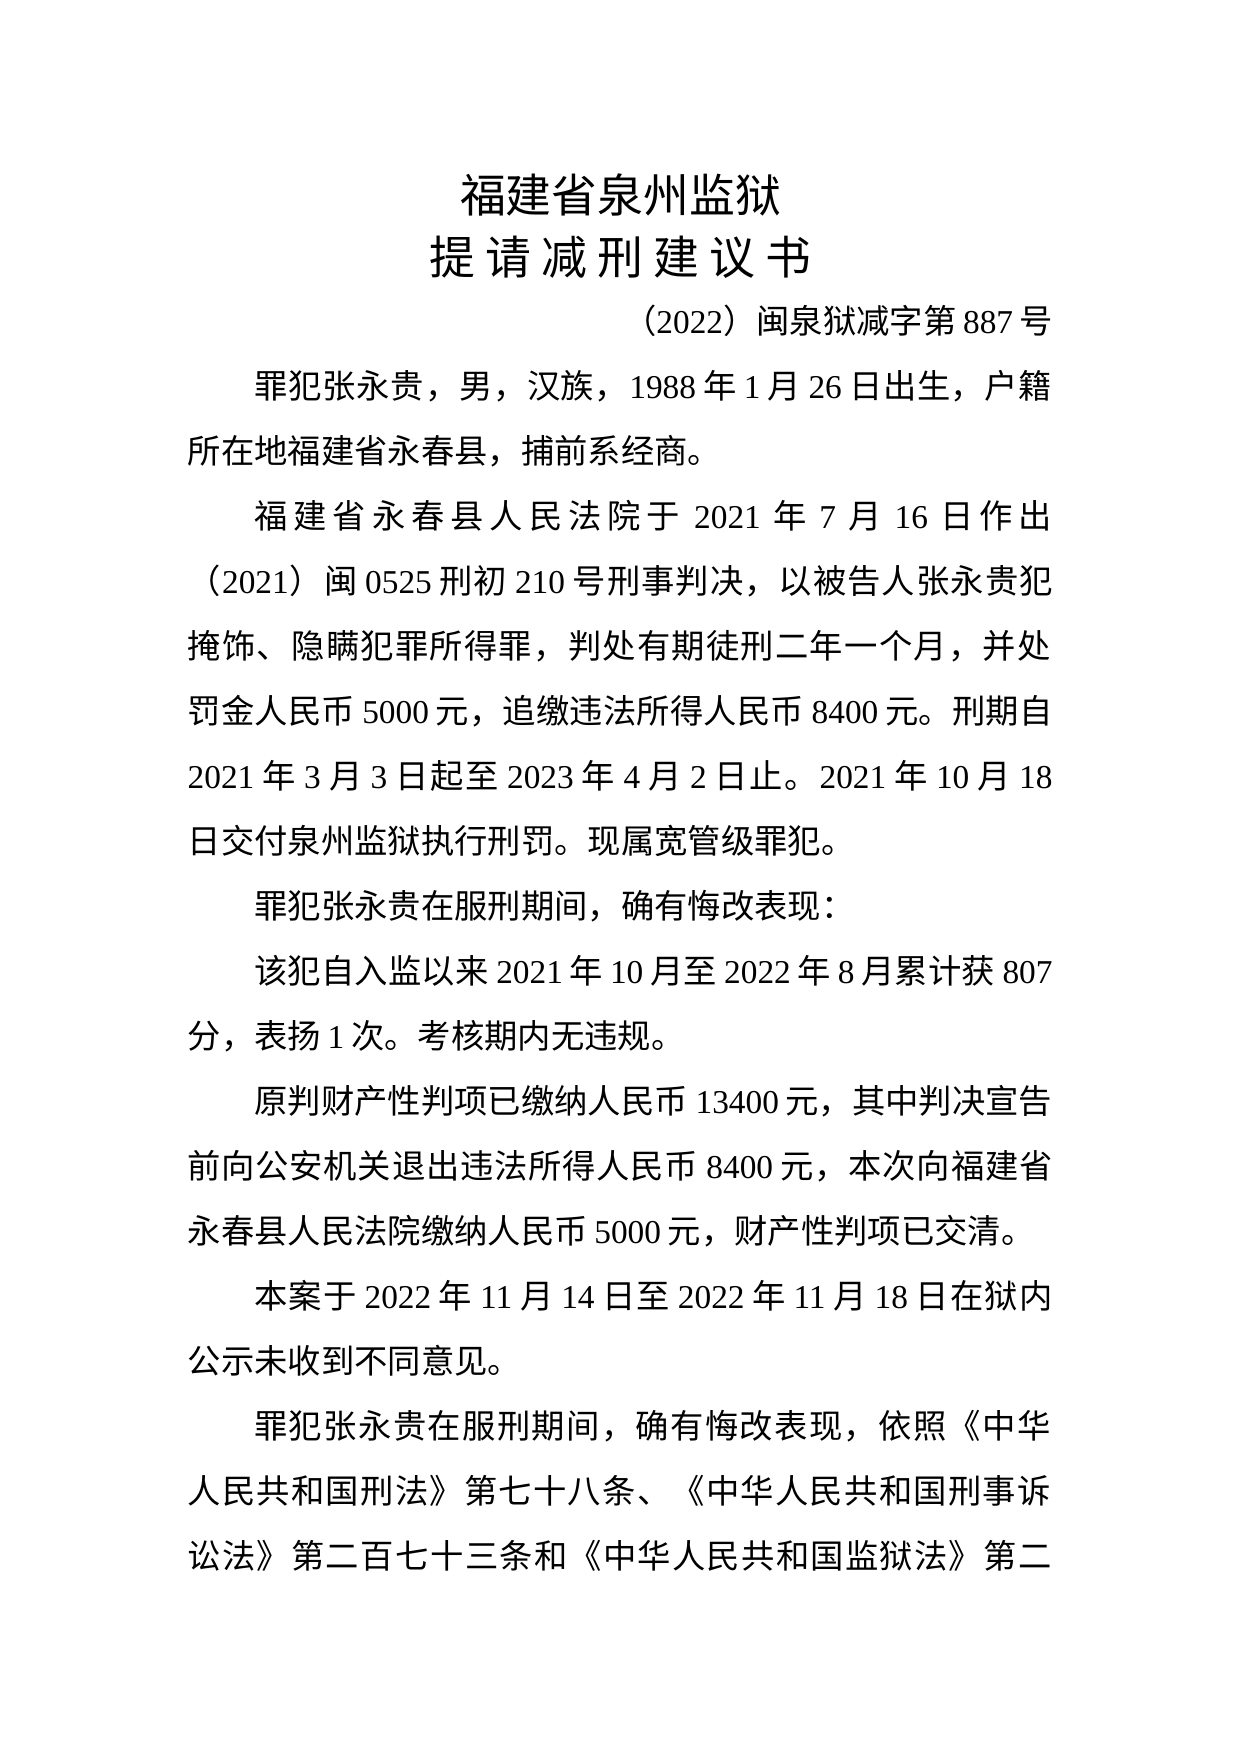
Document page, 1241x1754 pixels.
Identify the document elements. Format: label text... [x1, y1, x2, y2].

text 福建省永春县人民法院于2021年7月16日作出（2021）闽0525刑初210号刑事判决，以被告人张永贵犯掩饰、隐瞒犯罪所得罪，判处有期徒刑二年一个月，并处罚金人民币5000元，追缴违法所得人民币8400元。刑期自2021年3月3日起至2023年4月2日止。2021年10月18日交付泉州监狱执行刑罚。现属宽管级罪犯。 [187, 482, 1053, 872]
text 提 请 减 刑 建 议 书 [187, 224, 1053, 287]
text 罪犯张永贵在服刑期间，确有悔改表现： [187, 872, 1053, 937]
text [187, 1392, 1053, 1587]
text 原判财产性判项已缴纳人民币13400元，其中判决宣告前向公安机关退出违法所得人民币8400元，本次向福建省永春县人民法院缴纳人民币5000元，财产性判项已交清。 [187, 1067, 1053, 1262]
text 罪犯张永贵，男，汉族，1988年1月26日出生，户籍所在地福建省永春县，捕前系经商。 [187, 352, 1053, 482]
text 福建省泉州监狱 [187, 162, 1053, 224]
text 该犯自入监以来2021年10月至2022年8月累计获807分，表扬1次。考核期内无违规。 [187, 937, 1053, 1067]
text （2022）闽泉狱减字第887号 [187, 287, 1053, 352]
text 本案于2022年11月14日至2022年11月18日在狱内公示未收到不同意见。 [187, 1262, 1053, 1392]
